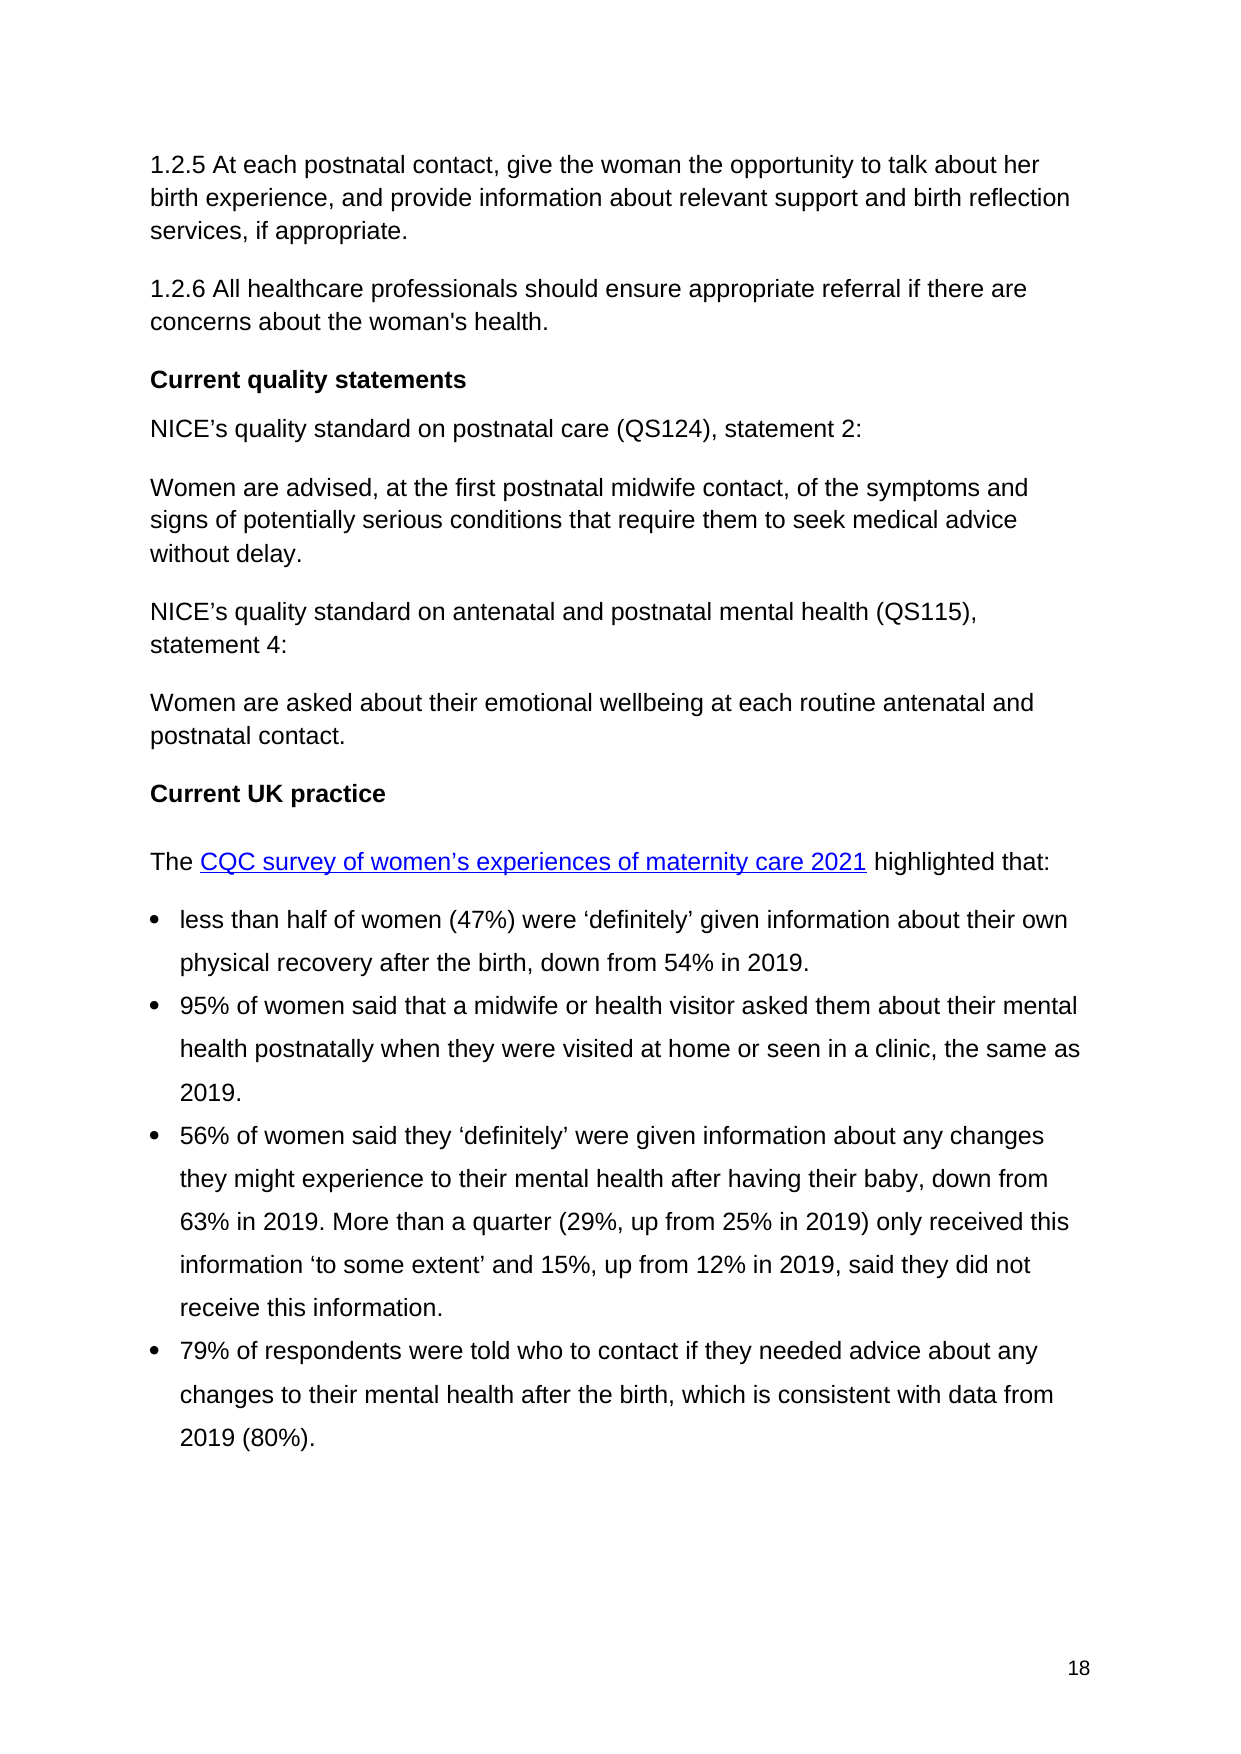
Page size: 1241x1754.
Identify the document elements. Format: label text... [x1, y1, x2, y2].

text NICE’s quality standard on antenatal and postnatal mental health (QS115), statement 4: [150, 597, 1090, 658]
text 1.2.5 At each postnatal contact, give the woman the opportunity to talk about her birth experience, and provide information about relevant support and birth reflection services, if appropriate. [150, 150, 1090, 245]
text Women are asked about their emotional wellbeing at each routine antenatal and postnatal contact. [150, 688, 1090, 749]
text 1.2.6 All healthcare professionals should ensure appropriate referral if there are concerns about the woman's health. [150, 274, 1090, 336]
text 79% of respondents were told who to contact if they needed advice about any changes to their mental health after the birth, which is consistent with data from 2019 (80%). [150, 1336, 1090, 1451]
subtitle Current UK practice [150, 779, 1090, 807]
text less than half of women (47%) were ‘definitely’ given information about their own physical recovery after the birth, down from 54% in 2019. [150, 905, 1090, 977]
text NICE’s quality standard on postnatal care (QS124), statement 2: [150, 414, 1090, 443]
subtitle Current quality statements [150, 365, 1090, 394]
text Women are advised, at the first postnatal midwife contact, of the symptoms and signs of potentially serious conditions that require them to seek medical advice without delay. [150, 472, 1090, 567]
text 95% of women said that a midwife or health visitor asked them about their mental health postnatally when they were visited at home or seen in a clinic, the same as 2019. [150, 991, 1090, 1106]
text 56% of women said they ‘definitely’ were given information about any changes they might experience to their mental health after having their baby, down from 63% in 2019. More than a quarter (29%, up from 25% in 2019) only received this information ‘to some extent’ and 15%, up from 12% in 2019, said they did not receive this information. [150, 1121, 1090, 1322]
text The CQC survey of women’s experiences of maternity care 2021 highlighted that: [150, 847, 1090, 876]
